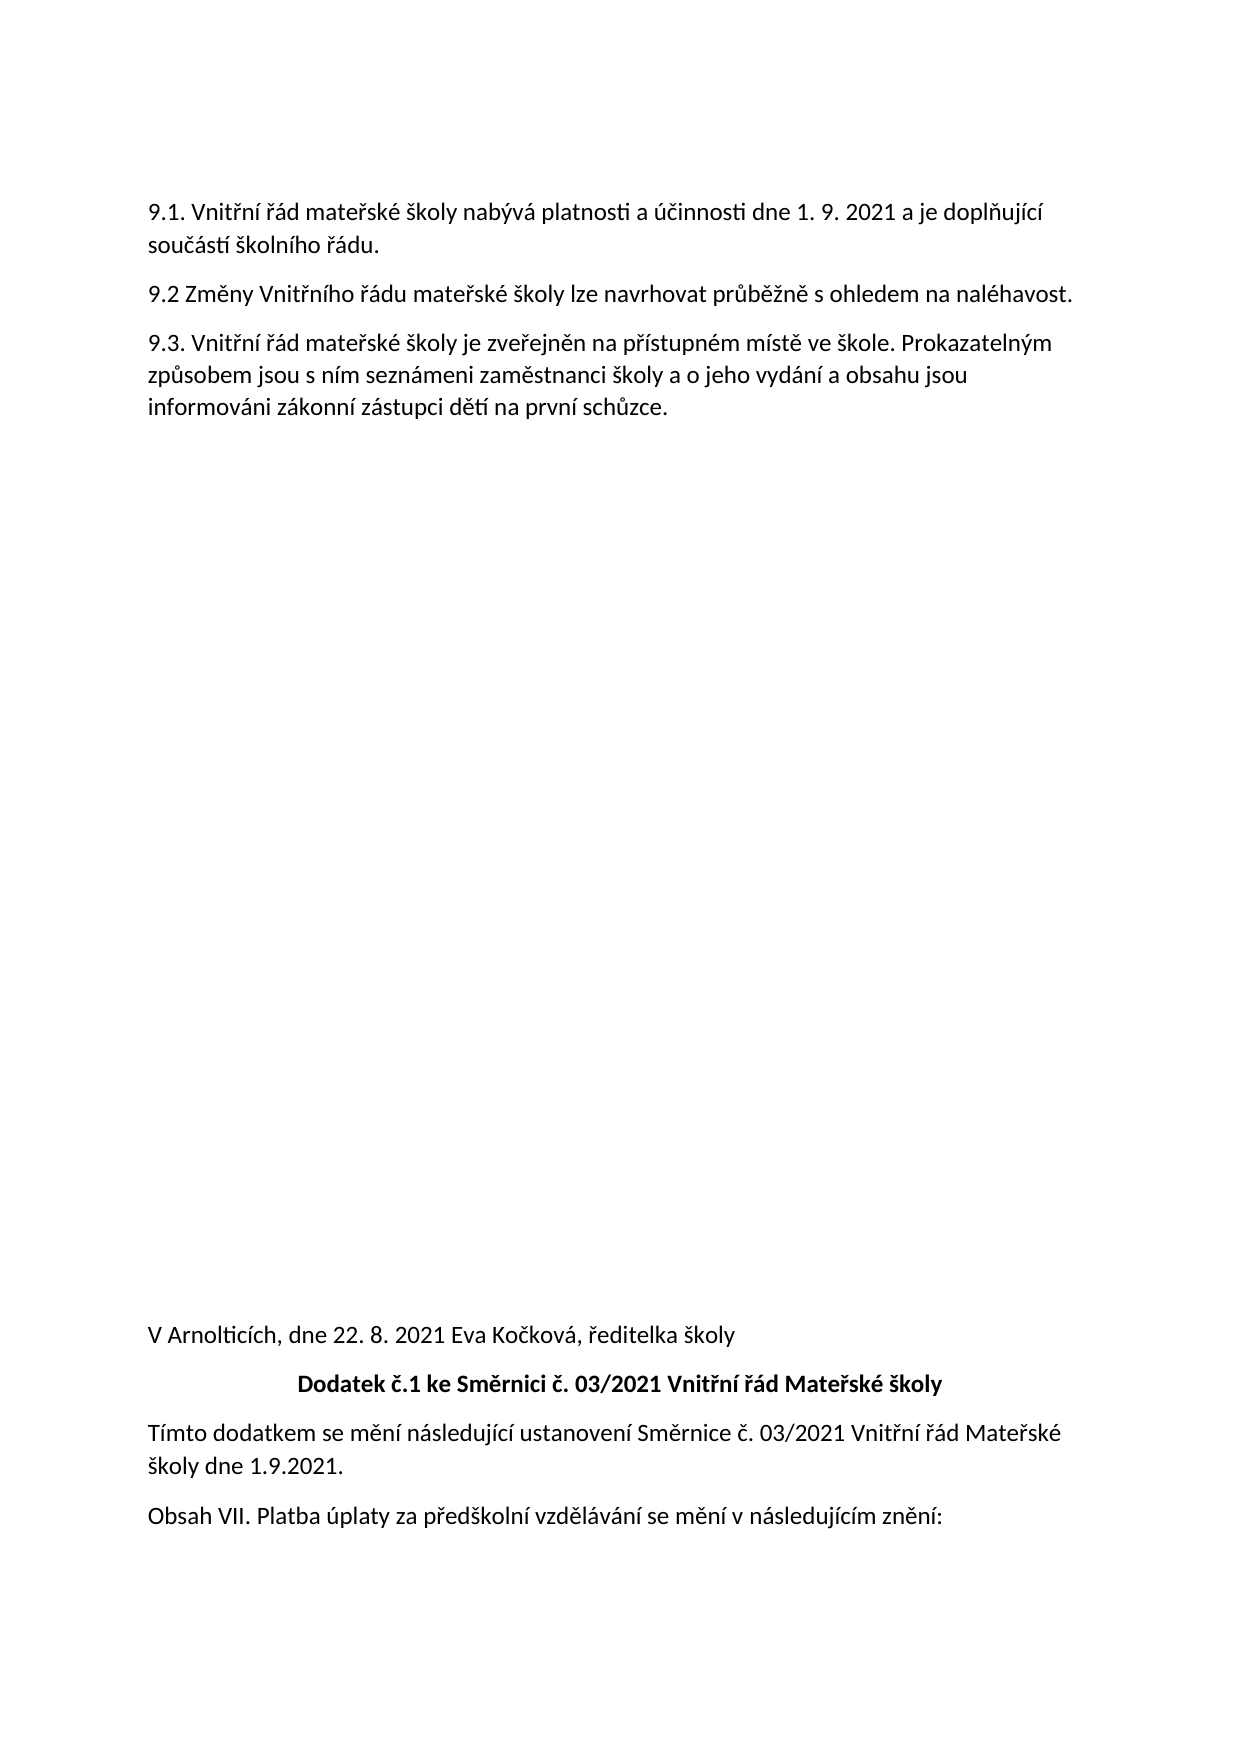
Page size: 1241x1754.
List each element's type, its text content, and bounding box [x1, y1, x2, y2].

text 9.3. Vnitřní řád mateřské školy je zveřejněn na přístupném místě ve škole. Prokazatelným způsobem jsou s ním seznámeni zaměstnanci školy a o jeho vydání a obsahu jsou informováni zákonní zástupci dětí na první schůzce. [148, 327, 1093, 422]
text V Arnolticích, dne 22. 8. 2021 Eva Kočková, ředitelka školy [148, 1319, 1093, 1349]
text 9.2 Změny Vnitřního řádu mateřské školy lze navrhovat průběžně s ohledem na naléhavost. [148, 278, 1093, 308]
text 9.1. Vnitřní řád mateřské školy nabývá platnosti a účinnosti dne 1. 9. 2021 a je doplňující součástí školního řádu. [148, 197, 1093, 259]
text Obsah VII. Platba úplaty za předškolní vzdělávání se mění v následujícím znění: [148, 1500, 1093, 1531]
text Dodatek č.1 ke Směrnici č. 03/2021 Vnitřní řád Mateřské školy [148, 1368, 1093, 1398]
text Tímto dodatkem se mění následující ustanovení Směrnice č. 03/2021 Vnitřní řád Mateřské školy dne 1.9.2021. [148, 1417, 1093, 1481]
